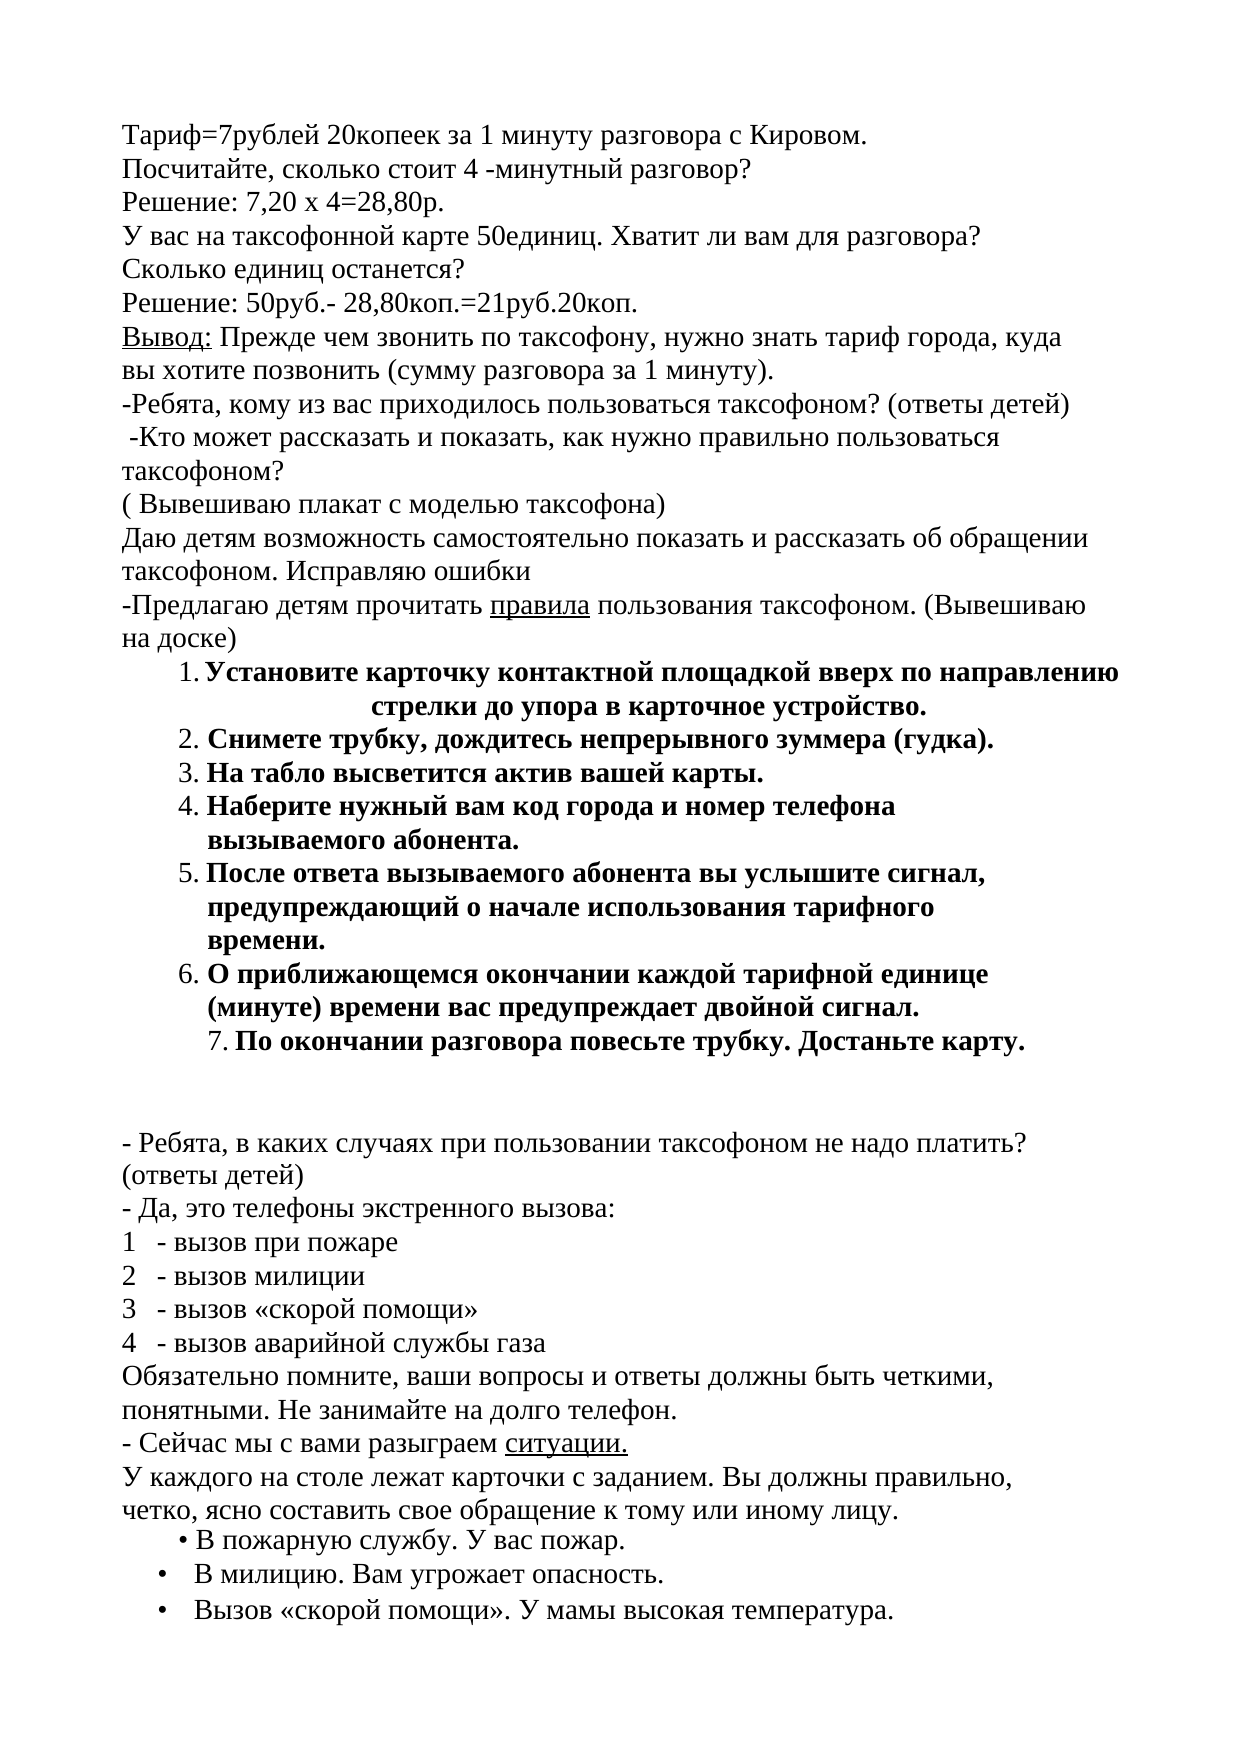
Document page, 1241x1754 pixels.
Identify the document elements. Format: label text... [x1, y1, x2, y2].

text • В пожарную службу. У вас пожар. [178, 1526, 1128, 1556]
list На табло высветится актив вашей карты. [178, 755, 1128, 789]
list - вызов «скорой помощи» [122, 1292, 1128, 1325]
list Наберите нужный вам код города и номер телефона вызываемого абонента. [178, 789, 1028, 856]
text ( Вывешиваю плакат с моделью таксофона) [122, 487, 1128, 520]
list О приближающемся окончании каждой тарифной единице (минуте) времени вас предупреждает двойной сигнал. [178, 956, 1059, 1023]
list По окончании разговора повесьте трубку. Достаньте карту. [207, 1023, 1128, 1057]
list Вызов «скорой помощи». У мамы высокая температура. [157, 1591, 1128, 1627]
text Решение: 7,20 х 4=28,80р. [122, 185, 1128, 218]
text Сколько единиц останется? [122, 252, 1128, 286]
text Обязательно помните, ваши вопросы и ответы должны быть четкими, понятными. Не занимайте на долго телефон. [122, 1359, 1093, 1426]
list Ребята, в каких случаях при пользовании таксофоном не надо платить? (ответы детей) [122, 1127, 1093, 1191]
list Установите карточку контактной площадкой вверх по направлению [169, 654, 1128, 688]
list Снимете трубку, дождитесь непрерывного зуммера (гудка). [178, 722, 1128, 755]
text -Ребята, кому из вас приходилось пользоваться таксофоном? (ответы детей) [122, 386, 1093, 420]
list - вызов при пожаре [122, 1224, 1128, 1258]
text стрелки до упора в карточное устройство. [169, 688, 1128, 722]
text -Кто может рассказать и показать, как нужно правильно пользоваться таксофоном? [122, 420, 1093, 487]
text У вас на таксофонной карте 50единиц. Хватит ли вам для разговора? [122, 218, 1128, 252]
list Да, это телефоны экстренного вызова: [122, 1191, 1128, 1224]
text Посчитайте, сколько стоит 4 -минутный разговор? [122, 151, 1128, 185]
text Решение: 50руб.- 28,80коп.=21руб.20коп. [122, 286, 1128, 319]
text -Предлагаю детям прочитать правила пользования таксофоном. (Вывешиваю на доске) [122, 587, 1093, 654]
list Сейчас мы с вами разыграем ситуации. [122, 1426, 1128, 1459]
list После ответа вызываемого абонента вы услышите сигнал, предупреждающий о начале использования тарифного времени. [178, 856, 1028, 956]
text Вывод: Прежде чем звонить по таксофону, нужно знать тариф города, куда вы хотите позвонить (сумму разговора за 1 минуту). [122, 319, 1093, 386]
list - вызов милиции [122, 1258, 1128, 1292]
text Даю детям возможность самостоятельно показать и рассказать об обращении таксофоном. Исправляю ошибки [122, 520, 1093, 587]
text Тариф=7рублей 20копеек за 1 минуту разговора с Кировом. [122, 118, 1128, 151]
list - вызов аварийной службы газа [122, 1325, 1128, 1359]
list В милицию. Вам угрожает опасность. [157, 1556, 1128, 1591]
text У каждого на столе лежат карточки с заданием. Вы должны правильно, четко, ясно составить свое обращение к тому или иному лицу. [122, 1459, 1093, 1526]
